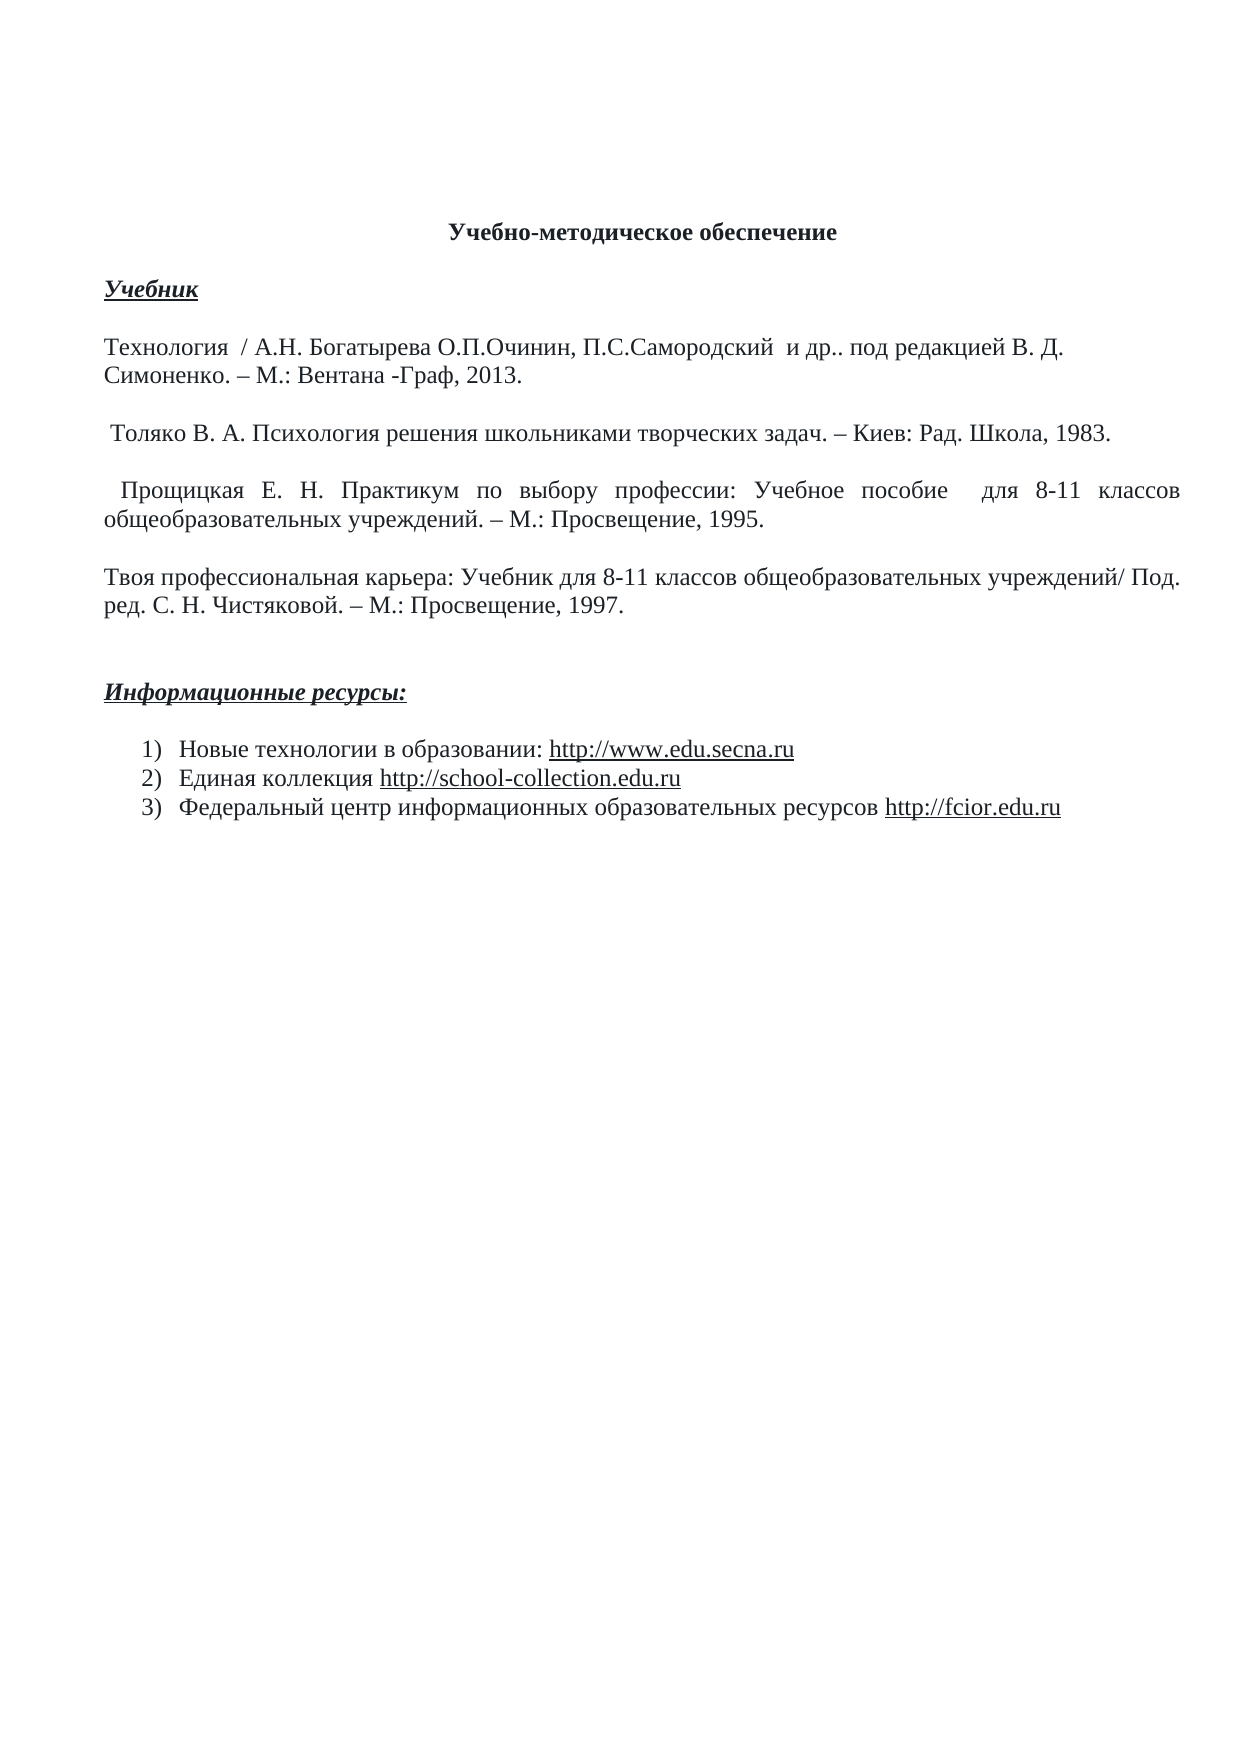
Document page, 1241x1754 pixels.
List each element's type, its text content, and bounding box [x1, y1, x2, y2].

list Единая коллекция http://school-collection.edu.ru [141, 763, 1181, 792]
text Информационные ресурсы: [103, 677, 1181, 706]
list Федеральный центр информационных образовательных ресурсов http://fcior.edu.ru [141, 792, 1181, 821]
text Толяко В. А. Психология решения школьниками творческих задач. – Киев: Рад. Школа, 1983. [103, 418, 1181, 447]
text Учебно-методическое обеспечение [103, 217, 1181, 246]
text Твоя профессиональная карьера: Учебник для 8-11 классов общеобразовательных учреждений/ Под. ред. С. Н. Чистяковой. – М.: Просвещение, 1997. [103, 562, 1181, 619]
list Технология / А.Н. Богатырева О.П.Очинин, П.С.Самородский и др.. под редакцией В. Д. Симоненко. – М.: Вентана -Граф, 2013. [103, 332, 1181, 389]
text Учебник [103, 274, 1181, 303]
list Новые технологии в образовании: http://www.edu.secna.ru [141, 734, 1181, 763]
text Прощицкая Е. Н. Практикум по выбору профессии: Учебное пособие для 8-11 классов общеобразовательных учреждений. – М.: Просвещение, 1995. [103, 476, 1181, 533]
